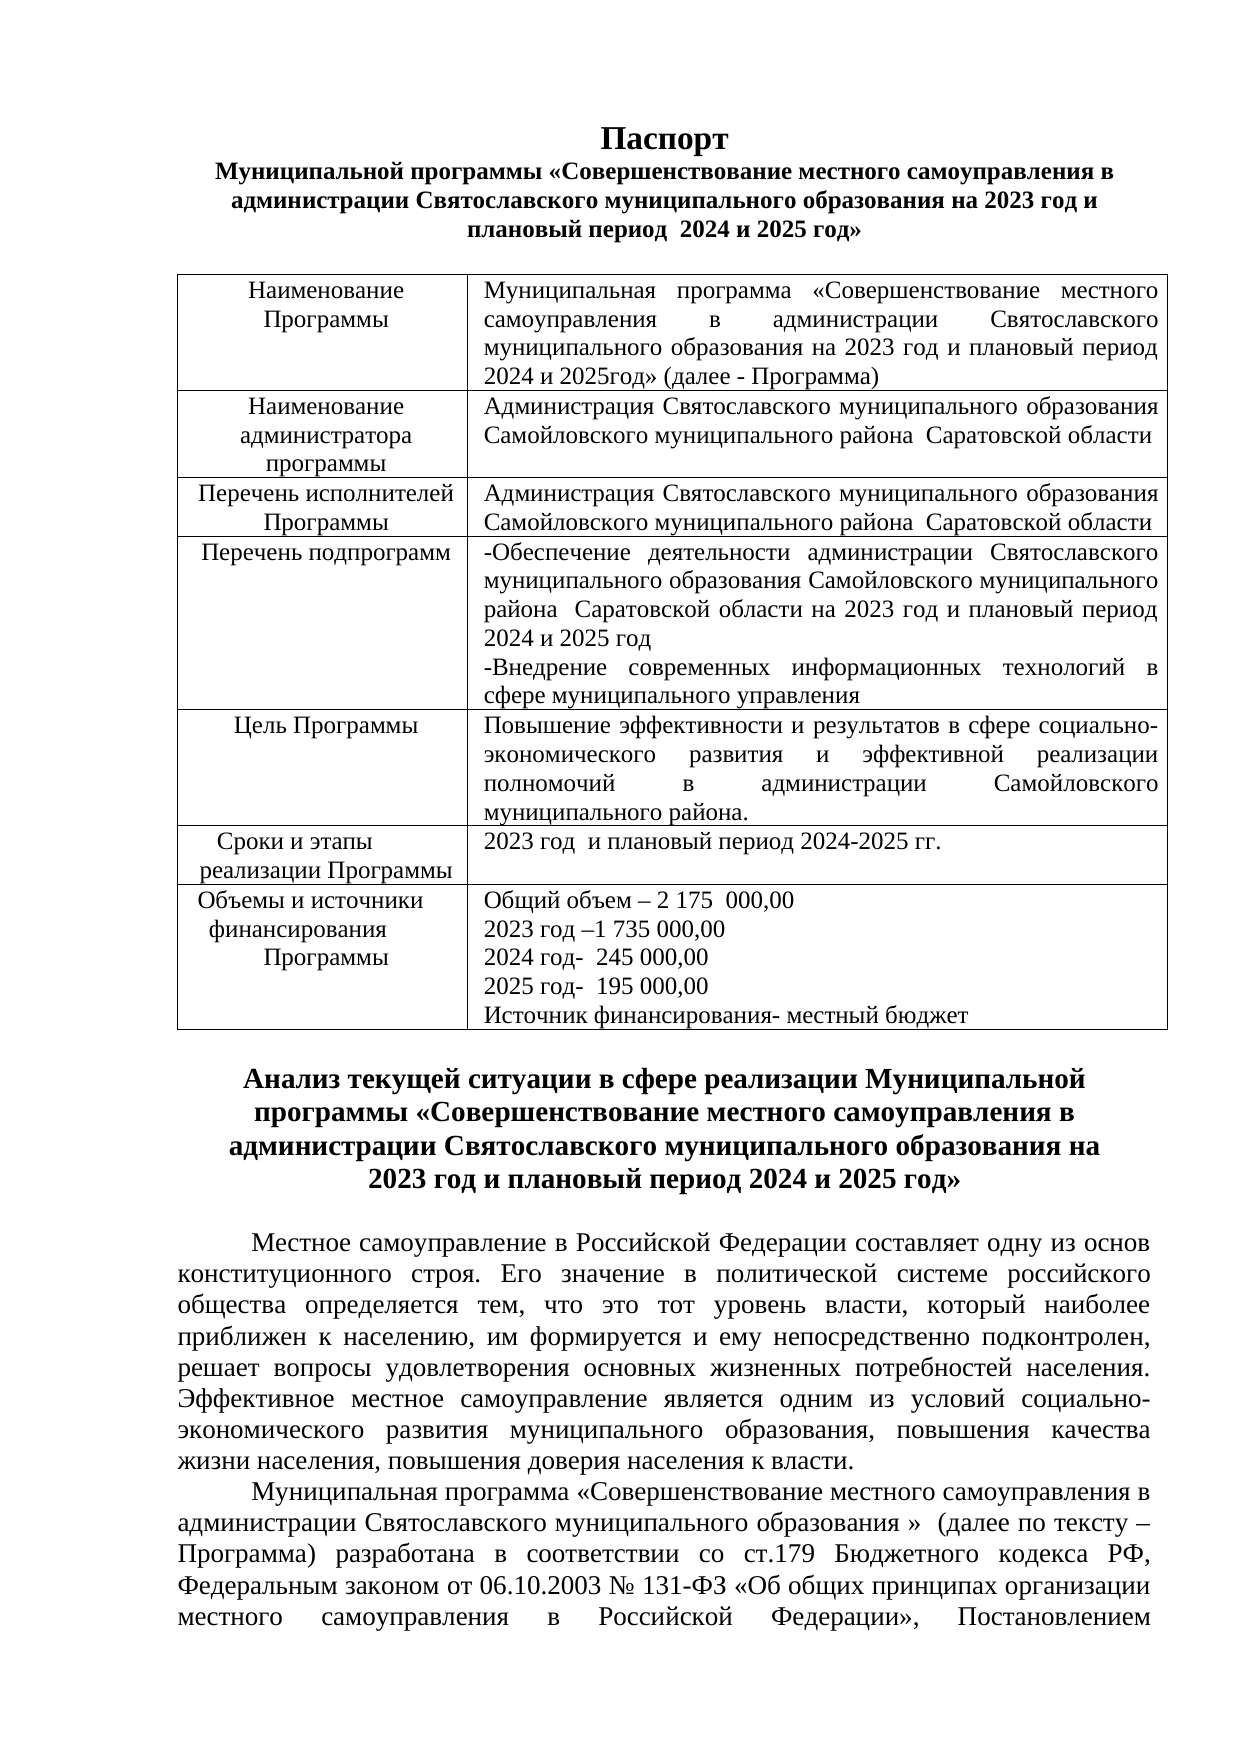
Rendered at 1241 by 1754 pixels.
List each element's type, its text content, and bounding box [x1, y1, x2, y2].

table_header Муниципальная программа «Совершенствование местного самоуправления в администрации Святославского муниципального образования на 2023 год и плановый период 2024 и 2025год» (далее - Программа) [468, 275, 1167, 390]
table_cell Общий объем – 2 175 000,00 2023 год –1 735 000,00 2024 год- 245 000,00 2025 год- 195 000,00 Источник финансирования- местный бюджет [468, 885, 1167, 1029]
table_cell Перечень подпрограмм [178, 537, 467, 709]
table_cell -Обеспечение деятельности администрации Святославского муниципального образования Самойловского муниципального района Саратовской области на 2023 год и плановый период 2024 и 2025 год -Внедрение современных информационных технологий в сфере муниципального управления [468, 537, 1167, 709]
table_cell Администрация Святославского муниципального образования Самойловского муниципального района Саратовской области [468, 478, 1167, 536]
text Анализ текущей ситуации в сфере реализации Муниципальной программы «Совершенствование местного самоуправления в администрации Святославского муниципального образования на 2023 год и плановый период 2024 и 2025 год» [177, 1061, 1152, 1195]
table_cell 2023 год и плановый период 2024-2025 гг. [468, 826, 1167, 884]
table_header Наименование Программы [178, 275, 467, 390]
table_cell Перечень исполнителей Программы [178, 478, 467, 536]
text Местное самоуправление в Российской Федерации составляет одну из основ конституционного строя. Его значение в политической системе российского общества определяется тем, что это тот уровень власти, который наиболее приближен к населению, им формируется и ему непосредственно подконтролен, решает вопросы удовлетворения основных жизненных потребностей населения. Эффективное местное самоуправление является одним из условий социально-экономического развития муниципального образования, повышения качества жизни населения, повышения доверия населения к власти. [177, 1226, 1152, 1475]
table_cell Объемы и источники финансирования Программы [178, 885, 467, 1029]
table_cell Наименование администратора программы [178, 391, 467, 477]
table_cell Цель Программы [178, 710, 467, 825]
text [177, 1475, 1152, 1631]
table_cell Повышение эффективности и результатов в сфере социально-экономического развития и эффективной реализации полномочий в администрации Самойловского муниципального района. [468, 710, 1167, 825]
text Паспорт Муниципальной программы «Совершенствование местного самоуправления в администрации Святославского муниципального образования на 2023 год и плановый период 2024 и 2025 год» [177, 118, 1152, 243]
table_cell Администрация Святославского муниципального образования Самойловского муниципального района Саратовской области [468, 391, 1167, 477]
table_cell Сроки и этапы реализации Программы [178, 826, 467, 884]
